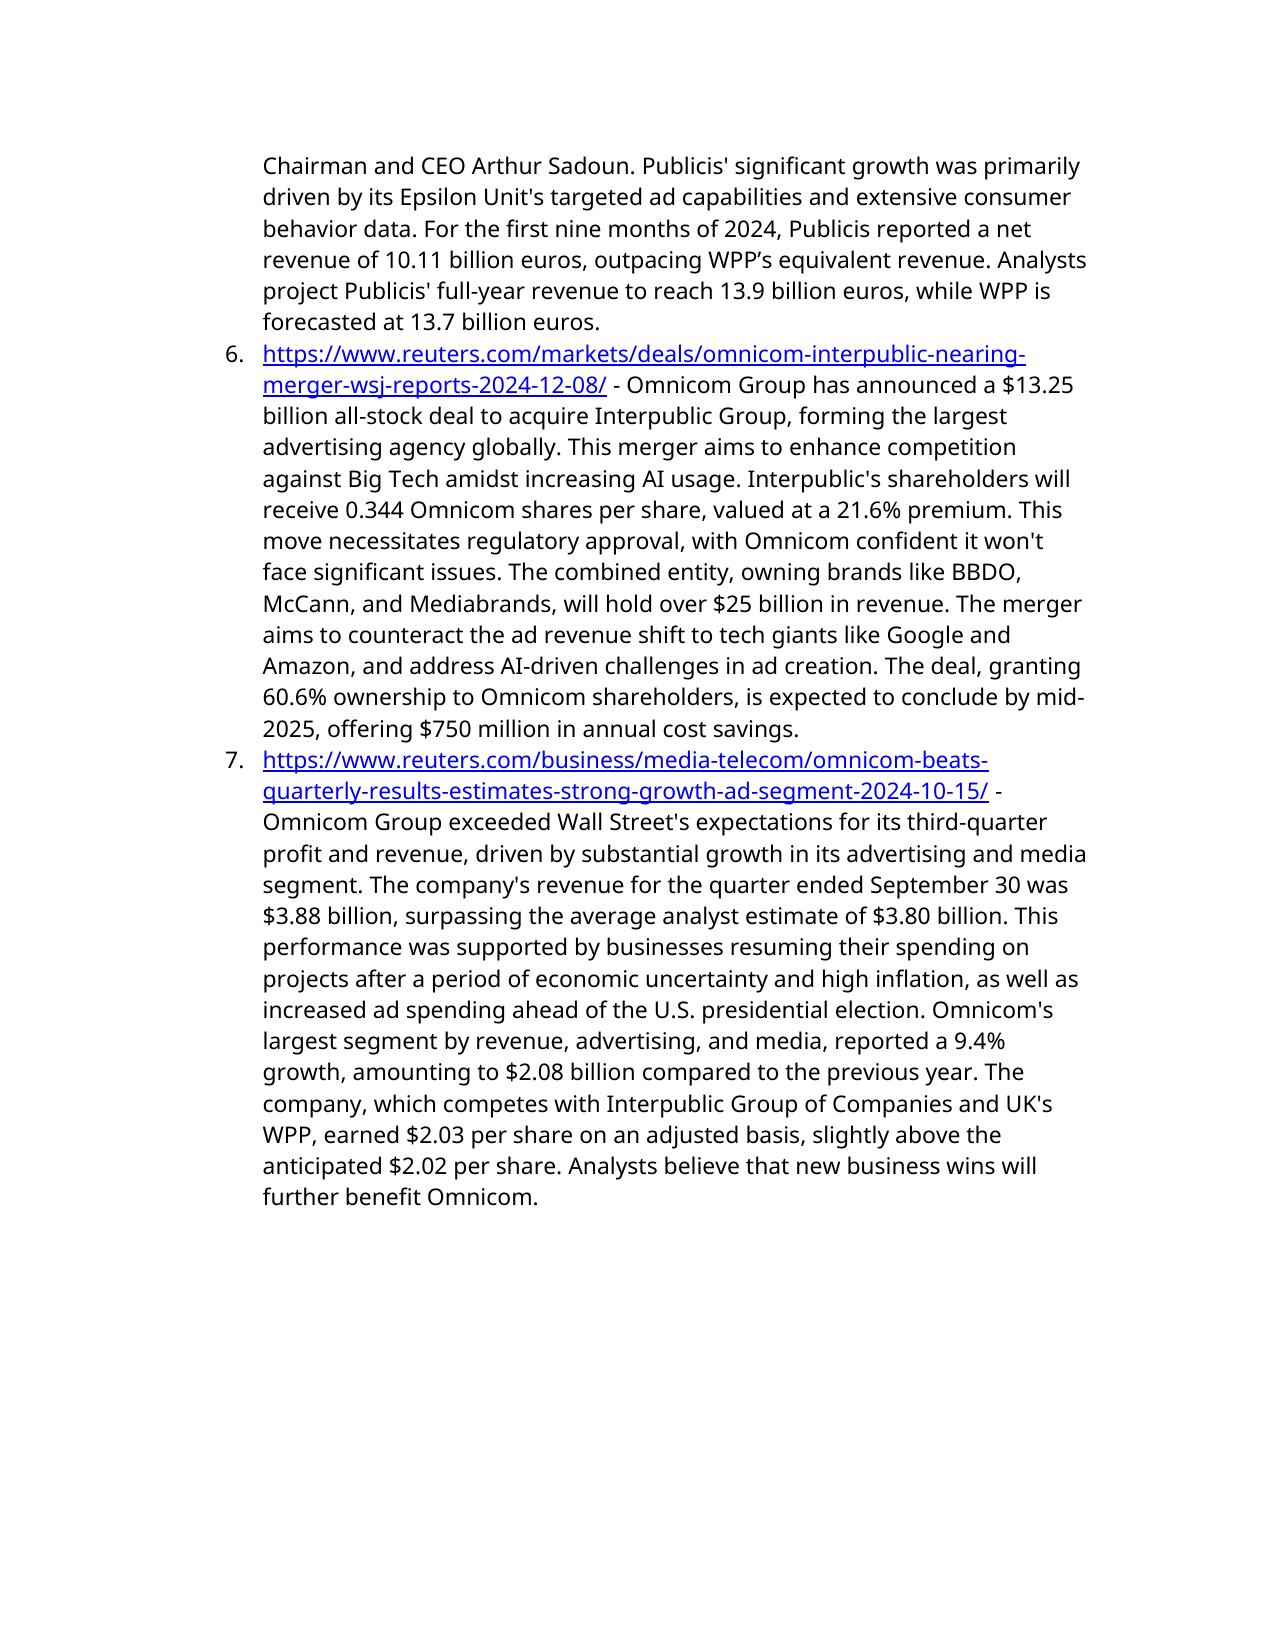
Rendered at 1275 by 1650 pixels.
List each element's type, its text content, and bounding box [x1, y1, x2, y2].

list https://www.reuters.com/business/media-telecom/omnicom-beats-quarterly-results-estimates-strong-growth-ad-segment-2024-10-15/ - Omnicom Group exceeded Wall Street's expectations for its third-quarter profit and revenue, driven by substantial growth in its advertising and media segment. The company's revenue for the quarter ended September 30 was $3.88 billion, surpassing the average analyst estimate of $3.80 billion. This performance was supported by businesses resuming their spending on projects after a period of economic uncertainty and high inflation, as well as increased ad spending ahead of the U.S. presidential election. Omnicom's largest segment by revenue, advertising, and media, reported a 9.4% growth, amounting to $2.08 billion compared to the previous year. The company, which competes with Interpublic Group of Companies and UK's WPP, earned $2.03 per share on an adjusted basis, slightly above the anticipated $2.02 per share. Analysts believe that new business wins will further benefit Omnicom. [225, 744, 1087, 1212]
list https://www.reuters.com/markets/deals/omnicom-interpublic-nearing-merger-wsj-reports-2024-12-08/ - Omnicom Group has announced a $13.25 billion all-stock deal to acquire Interpublic Group, forming the largest advertising agency globally. This merger aims to enhance competition against Big Tech amidst increasing AI usage. Interpublic's shareholders will receive 0.344 Omnicom shares per share, valued at a 21.6% premium. This move necessitates regulatory approval, with Omnicom confident it won't face significant issues. The combined entity, owning brands like BBDO, McCann, and Mediabrands, will hold over $25 billion in revenue. The merger aims to counteract the ad revenue shift to tech giants like Google and Amazon, and address AI-driven challenges in ad creation. The deal, granting 60.6% ownership to Omnicom shareholders, is expected to conclude by mid-2025, offering $750 million in annual cost savings. [225, 337, 1087, 744]
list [225, 150, 1087, 337]
